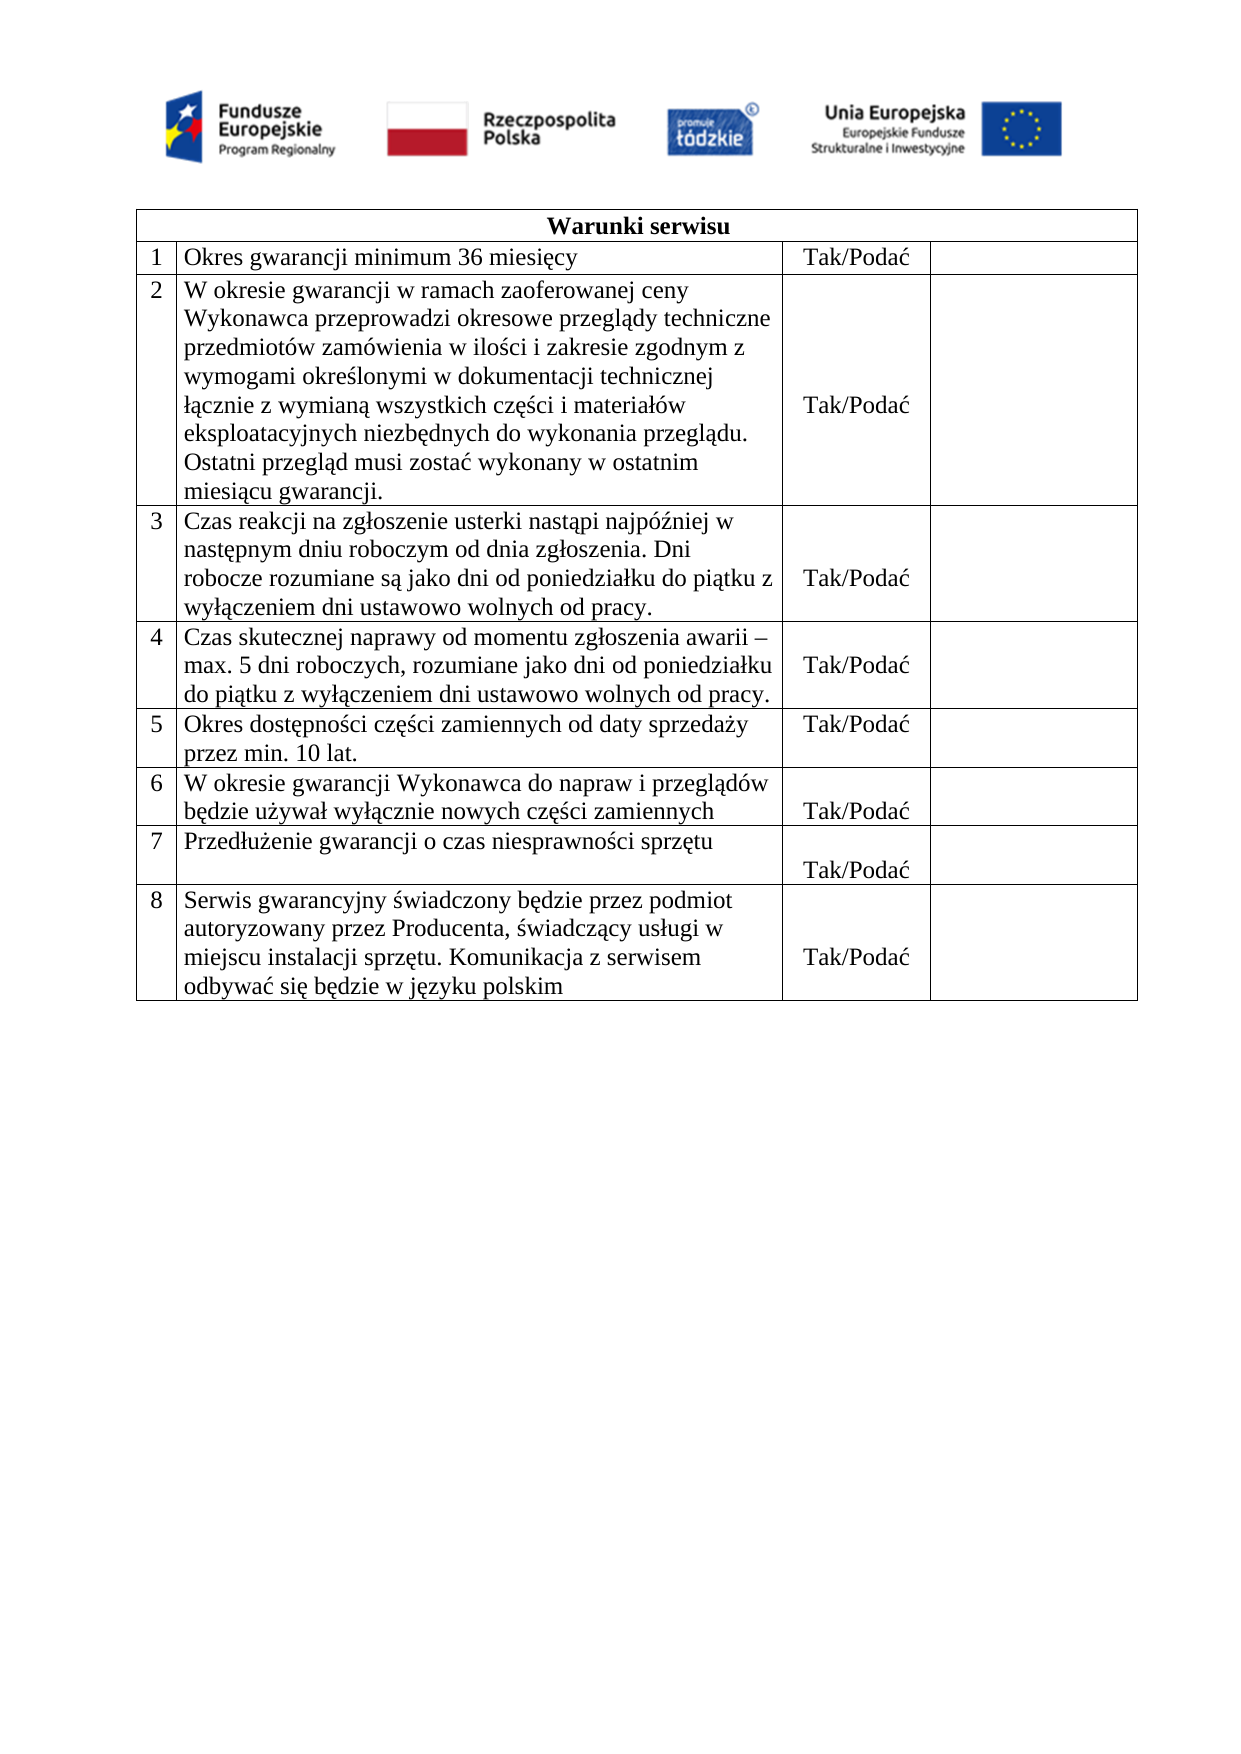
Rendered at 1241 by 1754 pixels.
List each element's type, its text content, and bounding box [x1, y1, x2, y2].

table_cell [931, 242, 1137, 274]
table_cell [931, 709, 1137, 767]
table_cell Okres gwarancji minimum 36 miesięcy [177, 242, 782, 274]
table_cell [931, 506, 1137, 621]
table_cell 3 [137, 506, 176, 621]
table_cell [931, 275, 1137, 505]
table_cell Tak/Podać [783, 242, 930, 274]
table_cell W okresie gwarancji Wykonawca do napraw i przeglądów będzie używał wyłącznie nowych części zamiennych [177, 768, 782, 825]
table_cell Tak/Podać [783, 885, 930, 1000]
table_cell Czas skutecznej naprawy od momentu zgłoszenia awarii – max. 5 dni roboczych, rozumiane jako dni od poniedziałku do piątku z wyłączeniem dni ustawowo wolnych od pracy. [177, 622, 782, 708]
table_cell Warunki serwisu [137, 210, 1137, 241]
picture [147, 73, 1078, 180]
table_cell Czas reakcji na zgłoszenie usterki nastąpi najpóźniej w następnym dniu roboczym od dnia zgłoszenia. Dni robocze rozumiane są jako dni od poniedziałku do piątku z wyłączeniem dni ustawowo wolnych od pracy. [177, 506, 782, 621]
table_cell Serwis gwarancyjny świadczony będzie przez podmiot autoryzowany przez Producenta, świadczący usługi w miejscu instalacji sprzętu. Komunikacja z serwisem odbywać się będzie w języku polskim [177, 885, 782, 1000]
table_cell [931, 885, 1137, 1000]
table_cell [931, 622, 1137, 708]
table_cell 4 [137, 622, 176, 708]
table_cell Tak/Podać [783, 709, 930, 767]
table_cell 5 [137, 709, 176, 767]
table_cell 6 [137, 768, 176, 825]
table_cell Tak/Podać [783, 768, 930, 825]
table_cell W okresie gwarancji w ramach zaoferowanej ceny Wykonawca przeprowadzi okresowe przeglądy techniczne przedmiotów zamówienia w ilości i zakresie zgodnym z wymogami określonymi w dokumentacji technicznej łącznie z wymianą wszystkich części i materiałów eksploatacyjnych niezbędnych do wykonania przeglądu. Ostatni przegląd musi zostać wykonany w ostatnim miesiącu gwarancji. [177, 275, 782, 505]
table_cell 1 [137, 242, 176, 274]
table_cell 8 [137, 885, 176, 1000]
table_cell 7 [137, 826, 176, 884]
table_cell Tak/Podać [783, 275, 930, 505]
table_cell Tak/Podać [783, 506, 930, 621]
table_cell [931, 768, 1137, 825]
table_cell Tak/Podać [783, 826, 930, 884]
table_cell Tak/Podać [783, 622, 930, 708]
table_cell Okres dostępności części zamiennych od daty sprzedaży przez min. 10 lat. [177, 709, 782, 767]
table_cell 2 [137, 275, 176, 505]
table_cell [931, 826, 1137, 884]
table_cell Przedłużenie gwarancji o czas niesprawności sprzętu [177, 826, 782, 884]
